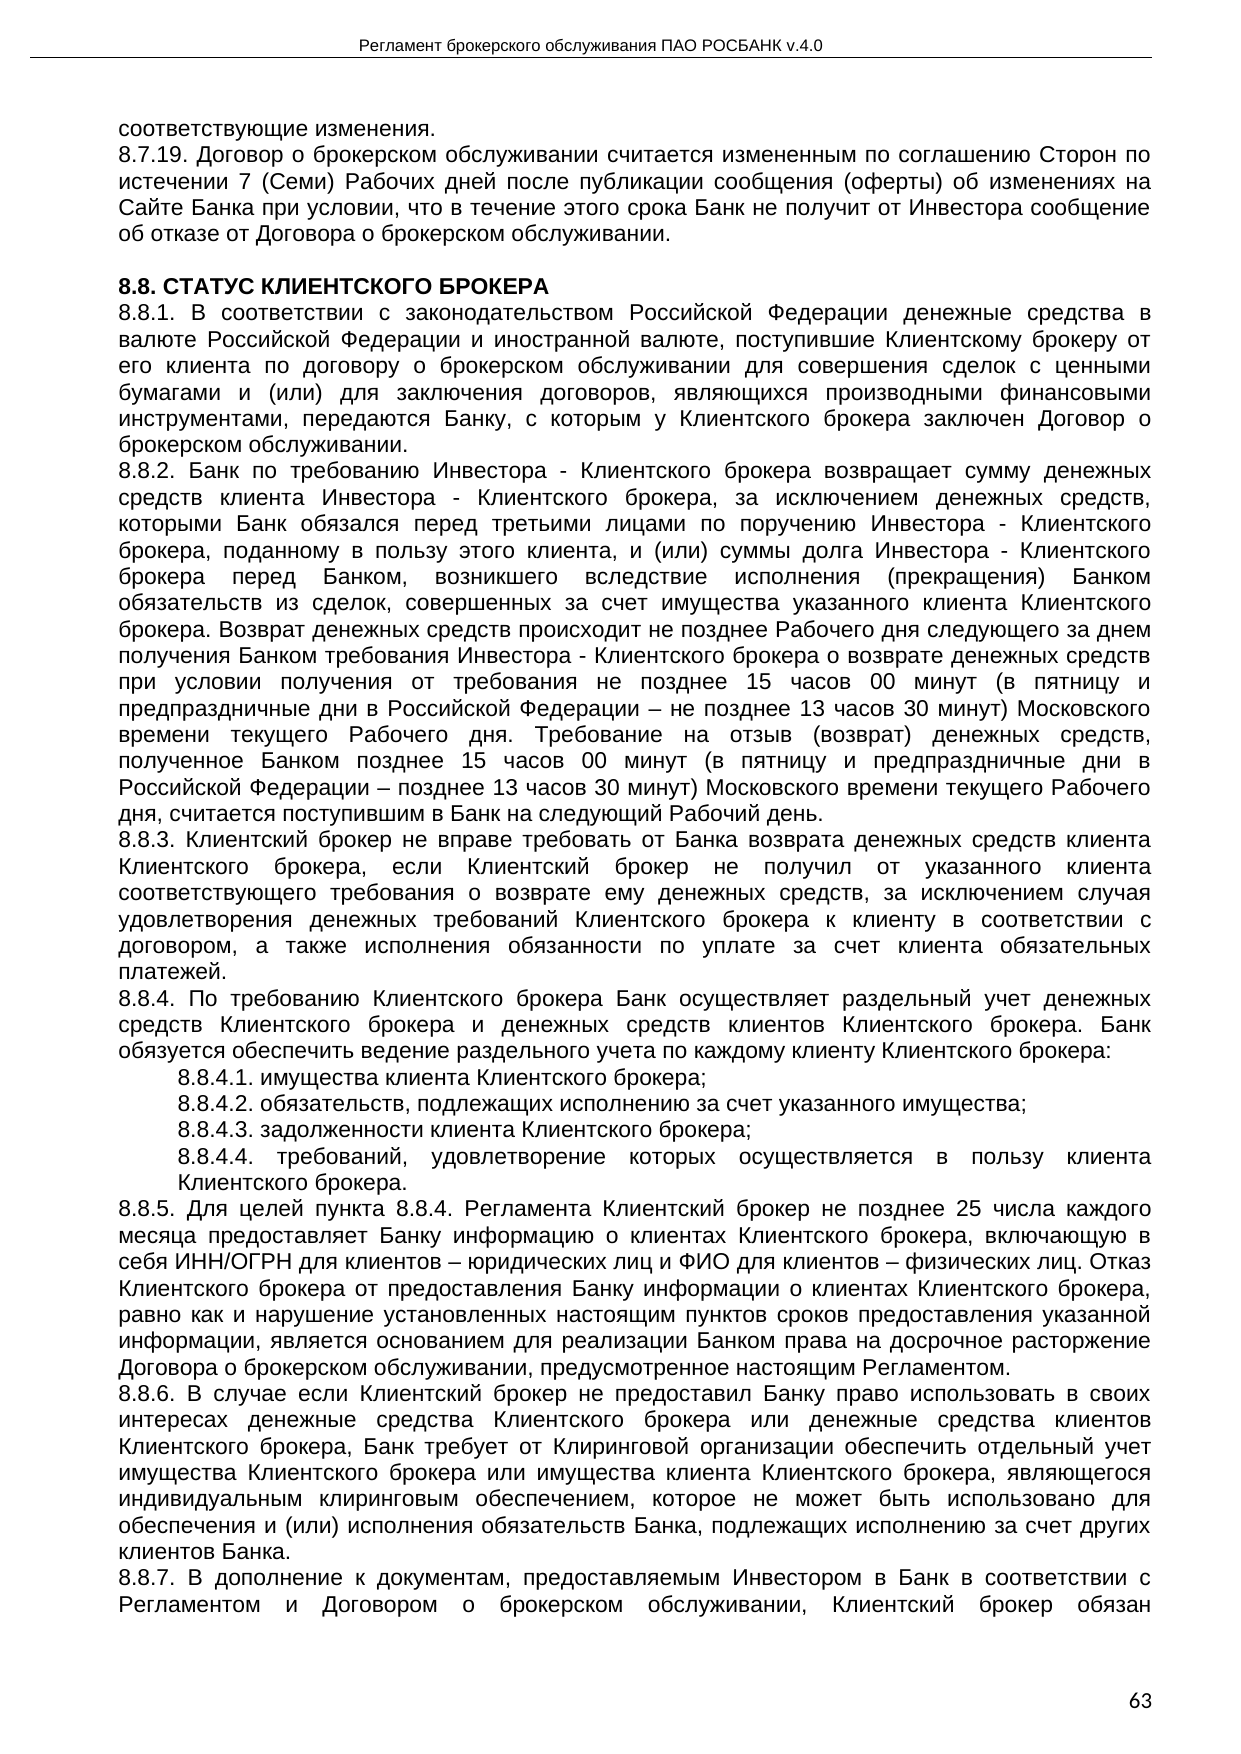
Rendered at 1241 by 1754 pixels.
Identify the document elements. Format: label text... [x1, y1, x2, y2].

table_cell 8.8.4.1. имущества клиента Клиентского брокера; [107, 1064, 1163, 1090]
table_cell 8.8.4.3. задолженности клиента Клиентского брокера; [107, 1116, 1163, 1143]
table_cell 8.8.4.4. требований, удовлетворение которых осуществляется в пользу клиента Клиентского брокера. [107, 1143, 1163, 1195]
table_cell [107, 1564, 1163, 1617]
table_cell 8.8.1. В соответствии с законодательством Российской Федерации денежные средства в валюте Российской Федерации и иностранной валюте, поступившие Клиентскому брокеру от его клиента по договору о брокерском обслуживании для совершения сделок с ценными бумагами и (или) для заключения договоров, являющихся производными финансовыми инструментами, передаются Банку, с которым у Клиентского брокера заключен Договор о брокерском обслуживании. [107, 299, 1163, 457]
table_cell 8.8.2. Банк по требованию Инвестора - Клиентского брокера возвращает сумму денежных средств клиента Инвестора - Клиентского брокера, за исключением денежных средств, которыми Банк обязался перед третьими лицами по поручению Инвестора - Клиентского брокера, поданному в пользу этого клиента, и (или) суммы долга Инвестора - Клиентского брокера перед Банком, возникшего вследствие исполнения (прекращения) Банком обязательств из сделок, совершенных за счет имущества указанного клиента Клиентского брокера. Возврат денежных средств происходит не позднее Рабочего дня следующего за днем получения Банком требования Инвестора - Клиентского брокера о возврате денежных средств при условии получения от требования не позднее 15 часов 00 минут (в пятницу и предпраздничные дни в Российской Федерации – не позднее 13 часов 30 минут) Московского времени текущего Рабочего дня. Требование на отзыв (возврат) денежных средств, полученное Банком позднее 15 часов 00 минут (в пятницу и предпраздничные дни в Российской Федерации – позднее 13 часов 30 минут) Московского времени текущего Рабочего дня, считается поступившим в Банк на следующий Рабочий день. [107, 458, 1163, 826]
table_cell 8.8.3. Клиентский брокер не вправе требовать от Банка возврата денежных средств клиента Клиентского брокера, если Клиентский брокер не получил от указанного клиента соответствующего требования о возврате ему денежных средств, за исключением случая удовлетворения денежных требований Клиентского брокера к клиенту в соответствии с договором, а также исполнения обязанности по уплате за счет клиента обязательных платежей. [107, 826, 1163, 984]
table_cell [107, 115, 1163, 141]
table_cell 8.8.4. По требованию Клиентского брокера Банк осуществляет раздельный учет денежных средств Клиентского брокера и денежных средств клиентов Клиентского брокера. Банк обязуется обеспечить ведение раздельного учета по каждому клиенту Клиентского брокера: [107, 985, 1163, 1064]
table_cell 8.8.5. Для целей пункта 8.8.4. Регламента Клиентский брокер не позднее 25 числа каждого месяца предоставляет Банку информацию о клиентах Клиентского брокера, включающую в себя ИНН/ОГРН для клиентов – юридических лиц и ФИО для клиентов – физических лиц. Отказ Клиентского брокера от предоставления Банку информации о клиентах Клиентского брокера, равно как и нарушение установленных настоящим пунктов сроков предоставления указанной информации, является основанием для реализации Банком права на досрочное расторжение Договора о брокерском обслуживании, предусмотренное настоящим Регламентом. [107, 1195, 1163, 1380]
table_cell 8.7.19. Договор о брокерском обслуживании считается измененным по соглашению Сторон по истечении 7 (Семи) Рабочих дней после публикации сообщения (оферты) об изменениях на Сайте Банка при условии, что в течение этого срока Банк не получит от Инвестора сообщение об отказе от Договора о брокерском обслуживании. [107, 141, 1163, 247]
table_cell 8.8. СТАТУС КЛИЕНТСКОГО БРОКЕРА [107, 247, 1163, 299]
table_cell 8.8.6. В случае если Клиентский брокер не предоставил Банку право использовать в своих интересах денежные средства Клиентского брокера или денежные средства клиентов Клиентского брокера, Банк требует от Клиринговой организации обеспечить отдельный учет имущества Клиентского брокера или имущества клиента Клиентского брокера, являющегося индивидуальным клиринговым обеспечением, которое не может быть использовано для обеспечения и (или) исполнения обязательств Банка, подлежащих исполнению за счет других клиентов Банка. [107, 1380, 1163, 1564]
table_cell 8.8.4.2. обязательств, подлежащих исполнению за счет указанного имущества; [107, 1090, 1163, 1116]
